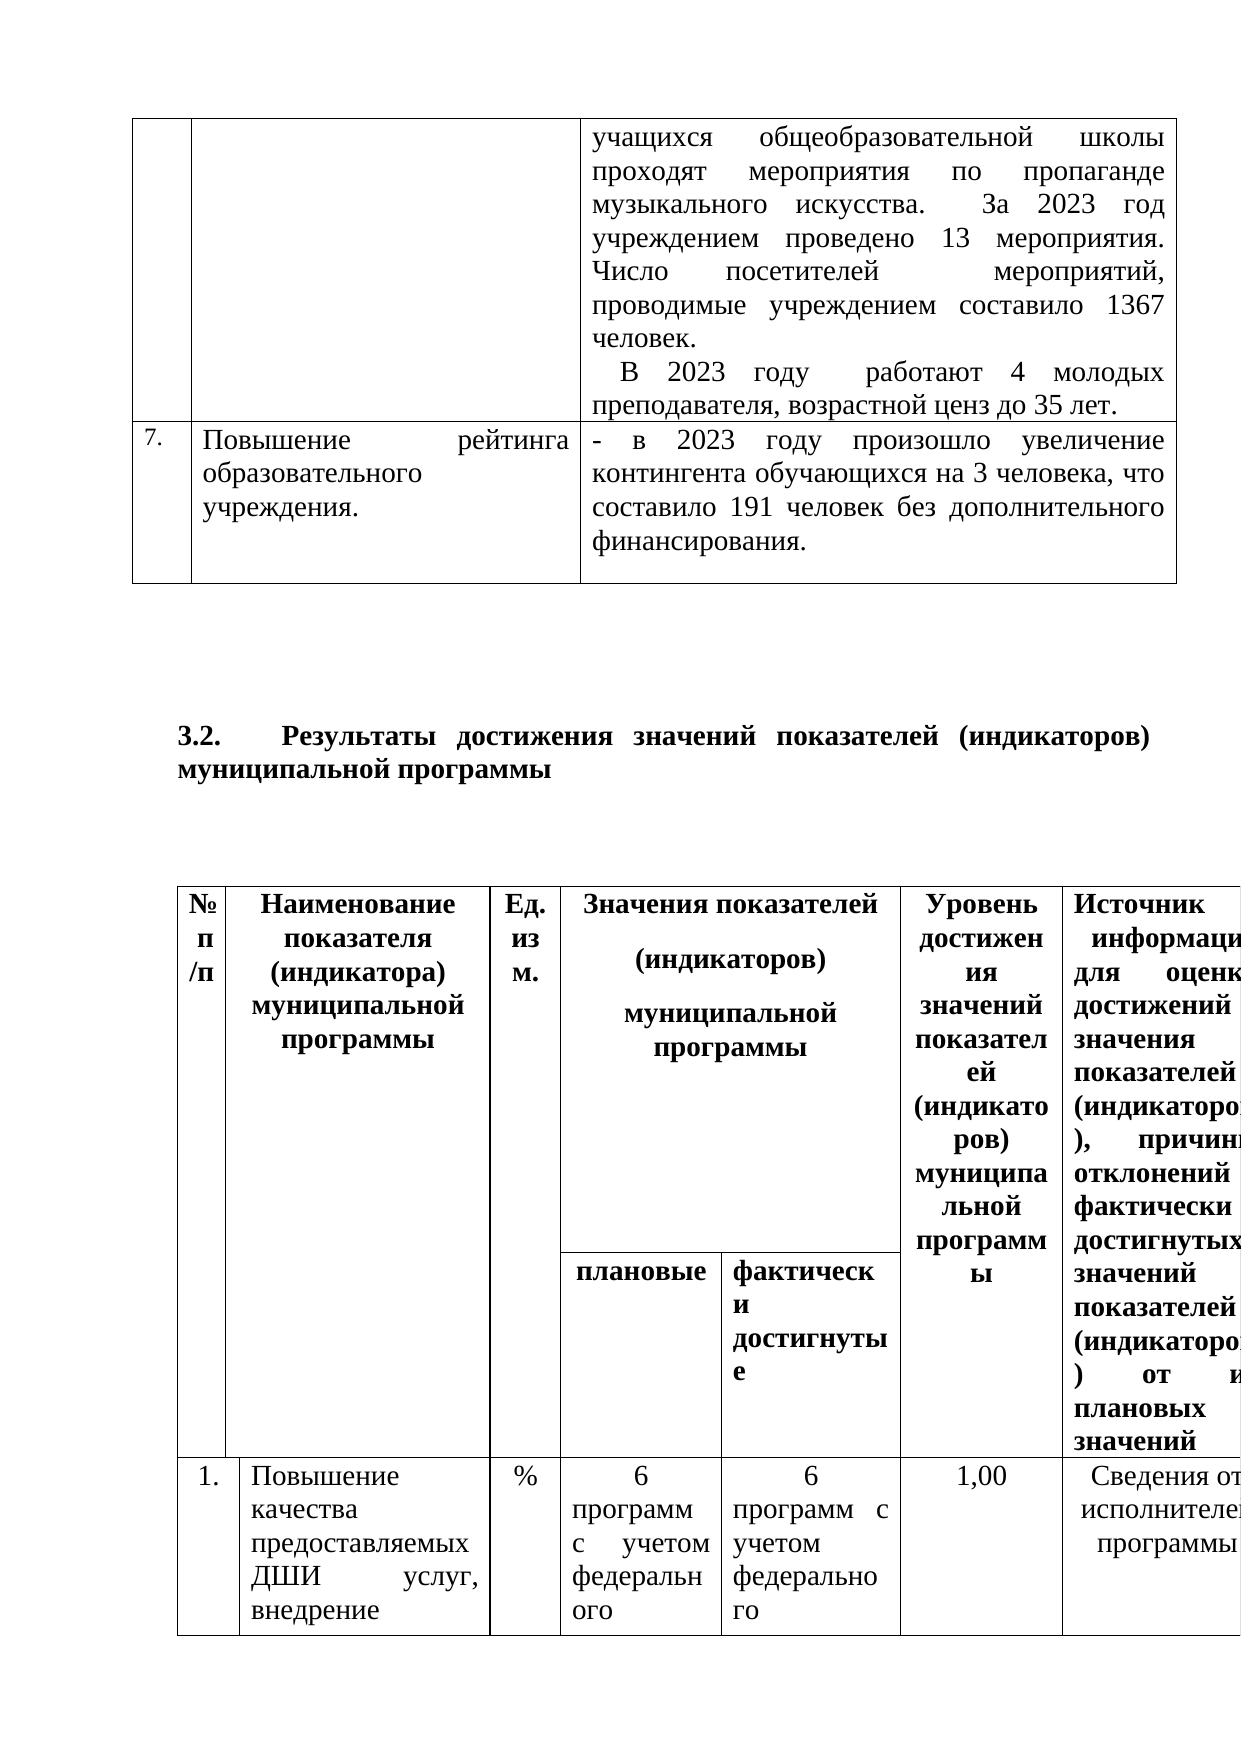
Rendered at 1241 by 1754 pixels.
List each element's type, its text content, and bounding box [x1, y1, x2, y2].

table_cell Повышение рейтинга образовательного учреждения. [192, 422, 580, 583]
list 3.2. Результаты достижения значений показателей (индикаторов) муниципальной программы [177, 718, 1152, 785]
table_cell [561, 1458, 721, 1635]
table_cell плановые [561, 1253, 721, 1457]
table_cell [581, 119, 1176, 421]
table_header № п/п [178, 887, 225, 1457]
table_cell 6. [133, 119, 191, 421]
table_header Уровень достижения значений показателей (индикаторов) муниципальной программы [901, 887, 1062, 1457]
table_cell % [491, 1458, 560, 1635]
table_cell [240, 1458, 489, 1635]
table_cell 7. [133, 422, 191, 583]
table_cell фактически достигнутые [722, 1253, 900, 1457]
table_cell 1. [178, 1458, 239, 1635]
table_header Наименование показателя (индикатора) муниципальной программы [226, 887, 489, 1457]
table_cell 1,00 [901, 1458, 1062, 1635]
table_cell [722, 1458, 900, 1635]
table_cell - в 2023 году произошло увеличение контингента обучающихся на 3 человека, что составило 191 человек без дополнительного финансирования. [581, 422, 1176, 583]
table_header Значения показателей (индикаторов) муниципальной программы [561, 887, 900, 1252]
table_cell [1063, 1458, 1240, 1635]
table_header Источник информации для оценки достижений значения показателей (индикаторов), причины отклонений фактически достигнутых значений показателей (индикаторов) от их плановых значений [1063, 887, 1240, 1457]
table_header Ед. изм. [491, 887, 560, 1457]
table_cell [192, 119, 580, 421]
